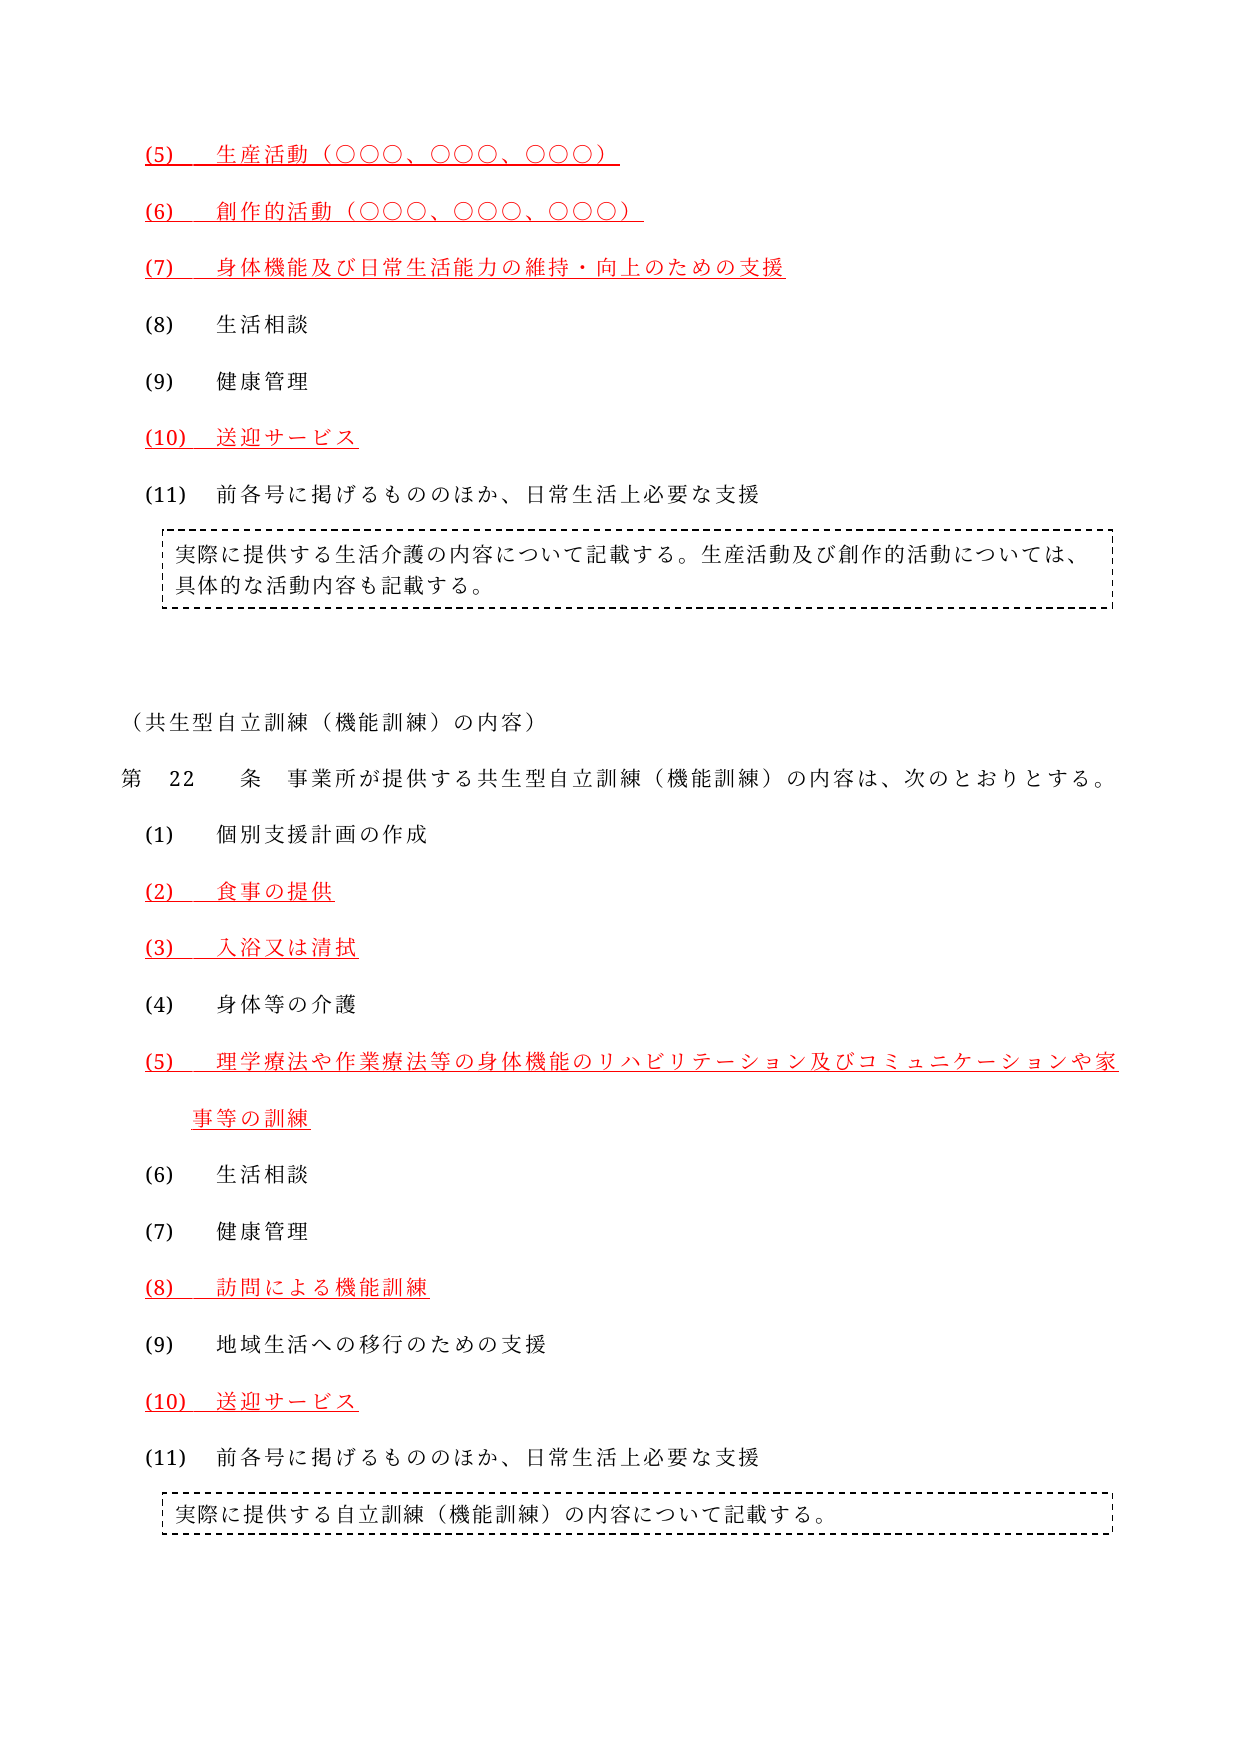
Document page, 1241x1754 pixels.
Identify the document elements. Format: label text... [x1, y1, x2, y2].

text (11) 前各号に掲げるもののほか、日常生活上必要な支援 [121, 466, 1119, 523]
text (9) 健康管理 [121, 353, 1119, 409]
text (7) 身体機能及び日常生活能力の維持・向上のための支援 [121, 239, 1119, 296]
text (7) 健康管理 [121, 1203, 1119, 1259]
text (6) 生活相談 [121, 1146, 1119, 1203]
text (5) 生産活動（○○○、○○○、○○○） [121, 126, 1119, 183]
text (2) 食事の提供 [121, 863, 1119, 919]
text (10) 送迎サービス [121, 1373, 1119, 1429]
text (5) 理学療法や作業療法等の身体機能のリハビリテーション及びコミュニケーションや家事等の訓練 [141, 1033, 1119, 1146]
text (11) 前各号に掲げるもののほか、日常生活上必要な支援 [121, 1429, 1119, 1486]
text (9) 地域生活への移行のための支援 [121, 1316, 1119, 1373]
text (8) 訪問による機能訓練 [121, 1259, 1119, 1316]
text (10) 送迎サービス [121, 409, 1119, 466]
text (3) 入浴又は清拭 [121, 919, 1119, 976]
text (8) 生活相談 [121, 296, 1119, 353]
text (6) 創作的活動（○○○、○○○、○○○） [121, 183, 1119, 239]
text (1) 個別支援計画の作成 [121, 806, 1119, 863]
text （共生型自立訓練（機能訓練）の内容） [121, 693, 1119, 749]
text 第22条 事業所が提供する共生型自立訓練（機能訓練）の内容は、次のとおりとする。 [121, 749, 1119, 806]
text (4) 身体等の介護 [121, 976, 1119, 1033]
